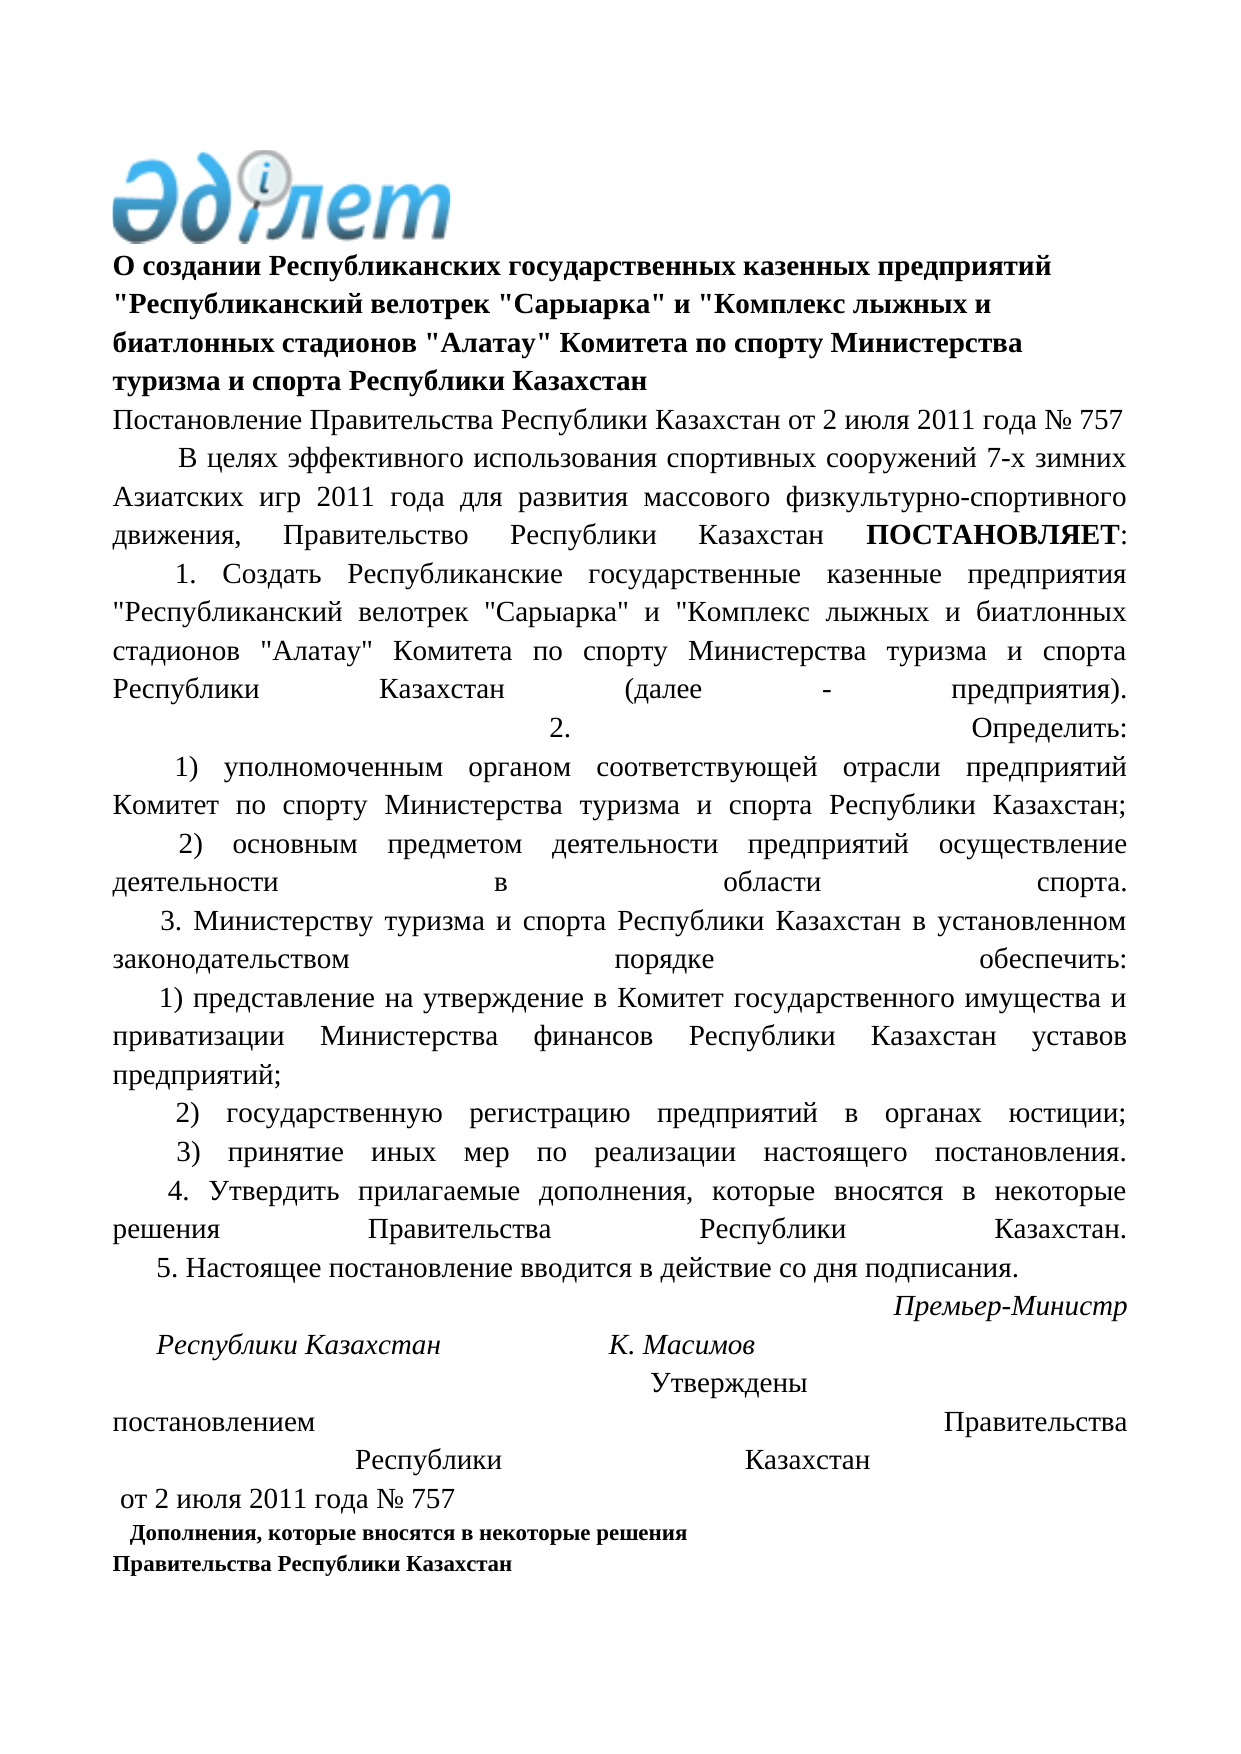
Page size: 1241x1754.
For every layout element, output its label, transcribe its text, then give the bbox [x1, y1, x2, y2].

text О создании Республиканских государственных казенных предприятий "Республиканский велотрек "Сарыарка" и "Комплекс лыжных и биатлонных стадионов "Алатау" Комитета по спорту Министерства туризма и спорта Республики Казахстан [112, 248, 1128, 397]
text Премьер-Министр Республики Казахстан К. Масимов [112, 1288, 1128, 1360]
text В целях эффективного использования спортивных сооружений 7-х зимних Азиатских игр 2011 года для развития массового физкультурно-спортивного движения, Правительство Республики Казахстан ПОСТАНОВЛЯЕТ: 1. Создать Республиканские государственные казенные предприятия "Республиканский велотрек "Сарыарка" и "Комплекс лыжных и биатлонных стадионов "Алатау" Комитета по спорту Министерства туризма и спорта Республики Казахстан (далее - предприятия). 2. Определить: 1) уполномоченным органом соответствующей отрасли предприятий Комитет по спорту Министерства туризма и спорта Республики Казахстан; 2) основным предметом деятельности предприятий осуществление деятельности в области спорта. 3. Министерству туризма и спорта Республики Казахстан в установленном законодательством порядке обеспечить: 1) представление на утверждение в Комитет государственного имущества и приватизации Министерства финансов Республики Казахстан уставов предприятий; 2) государственную регистрацию предприятий в органах юстиции; 3) принятие иных мер по реализации настоящего постановления. 4. Утвердить прилагаемые дополнения, которые вносятся в некоторые решения Правительства Республики Казахстан. 5. Настоящее постановление вводится в действие со дня подписания. [112, 440, 1128, 1283]
text Дополнения, которые вносятся в некоторые решения Правительства Республики Казахстан [112, 1519, 1128, 1576]
picture [112, 150, 451, 244]
text Постановление Правительства Республики Казахстан от 2 июля 2011 года № 757 [112, 402, 1128, 435]
text Утверждены постановлением Правительства Республики Казахстан от 2 июля 2011 года № 757 [112, 1365, 1128, 1514]
